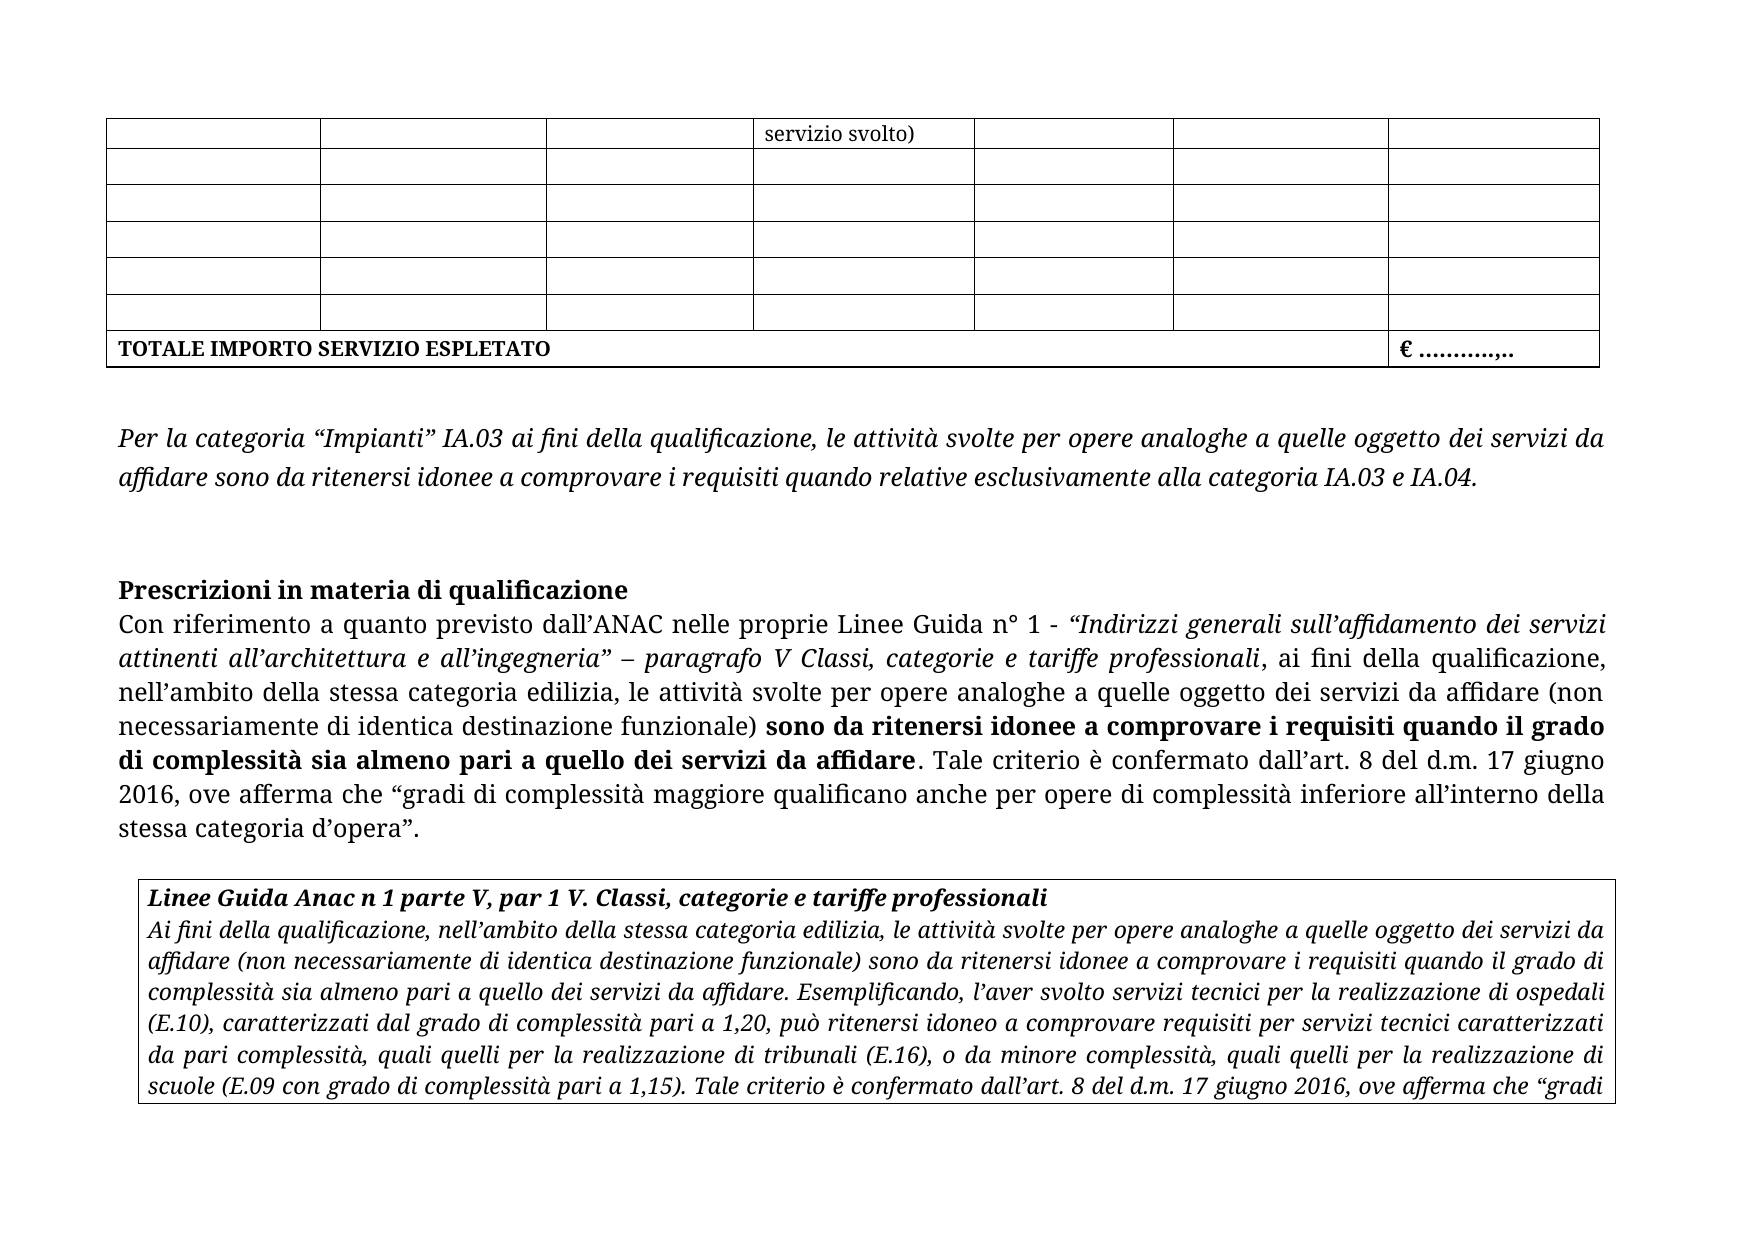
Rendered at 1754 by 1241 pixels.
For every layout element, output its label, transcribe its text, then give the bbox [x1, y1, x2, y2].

table_cell [547, 185, 753, 221]
text Prescrizioni in materia di qualificazione [118, 573, 1606, 607]
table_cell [975, 119, 1173, 148]
table_cell [1174, 258, 1388, 293]
table_cell [107, 258, 320, 293]
text Per la categoria “Impianti” IA.03 ai fini della qualificazione, le attività svolte per opere analoghe a quelle oggetto dei servizi da affidare sono da ritenersi idonee a comprovare i requisiti quando relative esclusivamente alla categoria IA.03 e IA.04. [118, 420, 1606, 494]
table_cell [1174, 119, 1388, 148]
table_cell [547, 258, 753, 293]
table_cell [1389, 119, 1599, 148]
table_cell [107, 149, 320, 184]
table_cell [1389, 149, 1599, 184]
table_cell [975, 185, 1173, 221]
table_cell [1389, 222, 1599, 257]
table_cell [107, 222, 320, 257]
table_cell [1389, 295, 1599, 330]
table_cell [754, 295, 974, 330]
table_cell [107, 295, 320, 330]
table_cell [321, 185, 546, 221]
table_cell [754, 185, 974, 221]
table_cell [321, 258, 546, 293]
table_cell [754, 149, 974, 184]
table_cell [975, 258, 1173, 293]
table_cell € ………..,.. [1389, 331, 1599, 366]
table_cell [1174, 222, 1388, 257]
table_cell [547, 295, 753, 330]
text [139, 910, 1615, 1103]
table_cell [547, 119, 753, 148]
table_cell [975, 222, 1173, 257]
table_cell [1389, 258, 1599, 293]
table_cell [754, 258, 974, 293]
table_cell [975, 149, 1173, 184]
text Linee Guida Anac n 1 parte V, par 1 V. Classi, categorie e tariffe professionali [139, 880, 1615, 910]
table_cell [975, 295, 1173, 330]
table_cell [1174, 295, 1388, 330]
table_cell [1389, 185, 1599, 221]
table_cell [1174, 185, 1388, 221]
table_cell [754, 222, 974, 257]
table_cell TOTALE IMPORTO SERVIZIO ESPLETATO [107, 331, 1388, 366]
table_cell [754, 119, 974, 148]
table_cell [547, 222, 753, 257]
table_cell [321, 295, 546, 330]
table_cell [107, 185, 320, 221]
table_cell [321, 119, 546, 148]
table_cell [1174, 149, 1388, 184]
table_cell [321, 222, 546, 257]
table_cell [107, 119, 320, 148]
table_cell [321, 149, 546, 184]
table_cell [547, 149, 753, 184]
text Con riferimento a quanto previsto dall’ANAC nelle proprie Linee Guida n° 1 - “Indirizzi generali sull’affidamento dei servizi attinenti all’architettura e all’ingegneria” – paragrafo V Classi, categorie e tariffe professionali, ai fini della qualificazione, nell’ambito della stessa categoria edilizia, le attività svolte per opere analoghe a quelle oggetto dei servizi da affidare (non necessariamente di identica destinazione funzionale) sono da ritenersi idonee a comprovare i requisiti quando il grado di complessità sia almeno pari a quello dei servizi da affidare. Tale criterio è confermato dall’art. 8 del d.m. 17 giugno 2016, ove afferma che “gradi di complessità maggiore qualificano anche per opere di complessità inferiore all’interno della stessa categoria d’opera”. [118, 607, 1606, 845]
